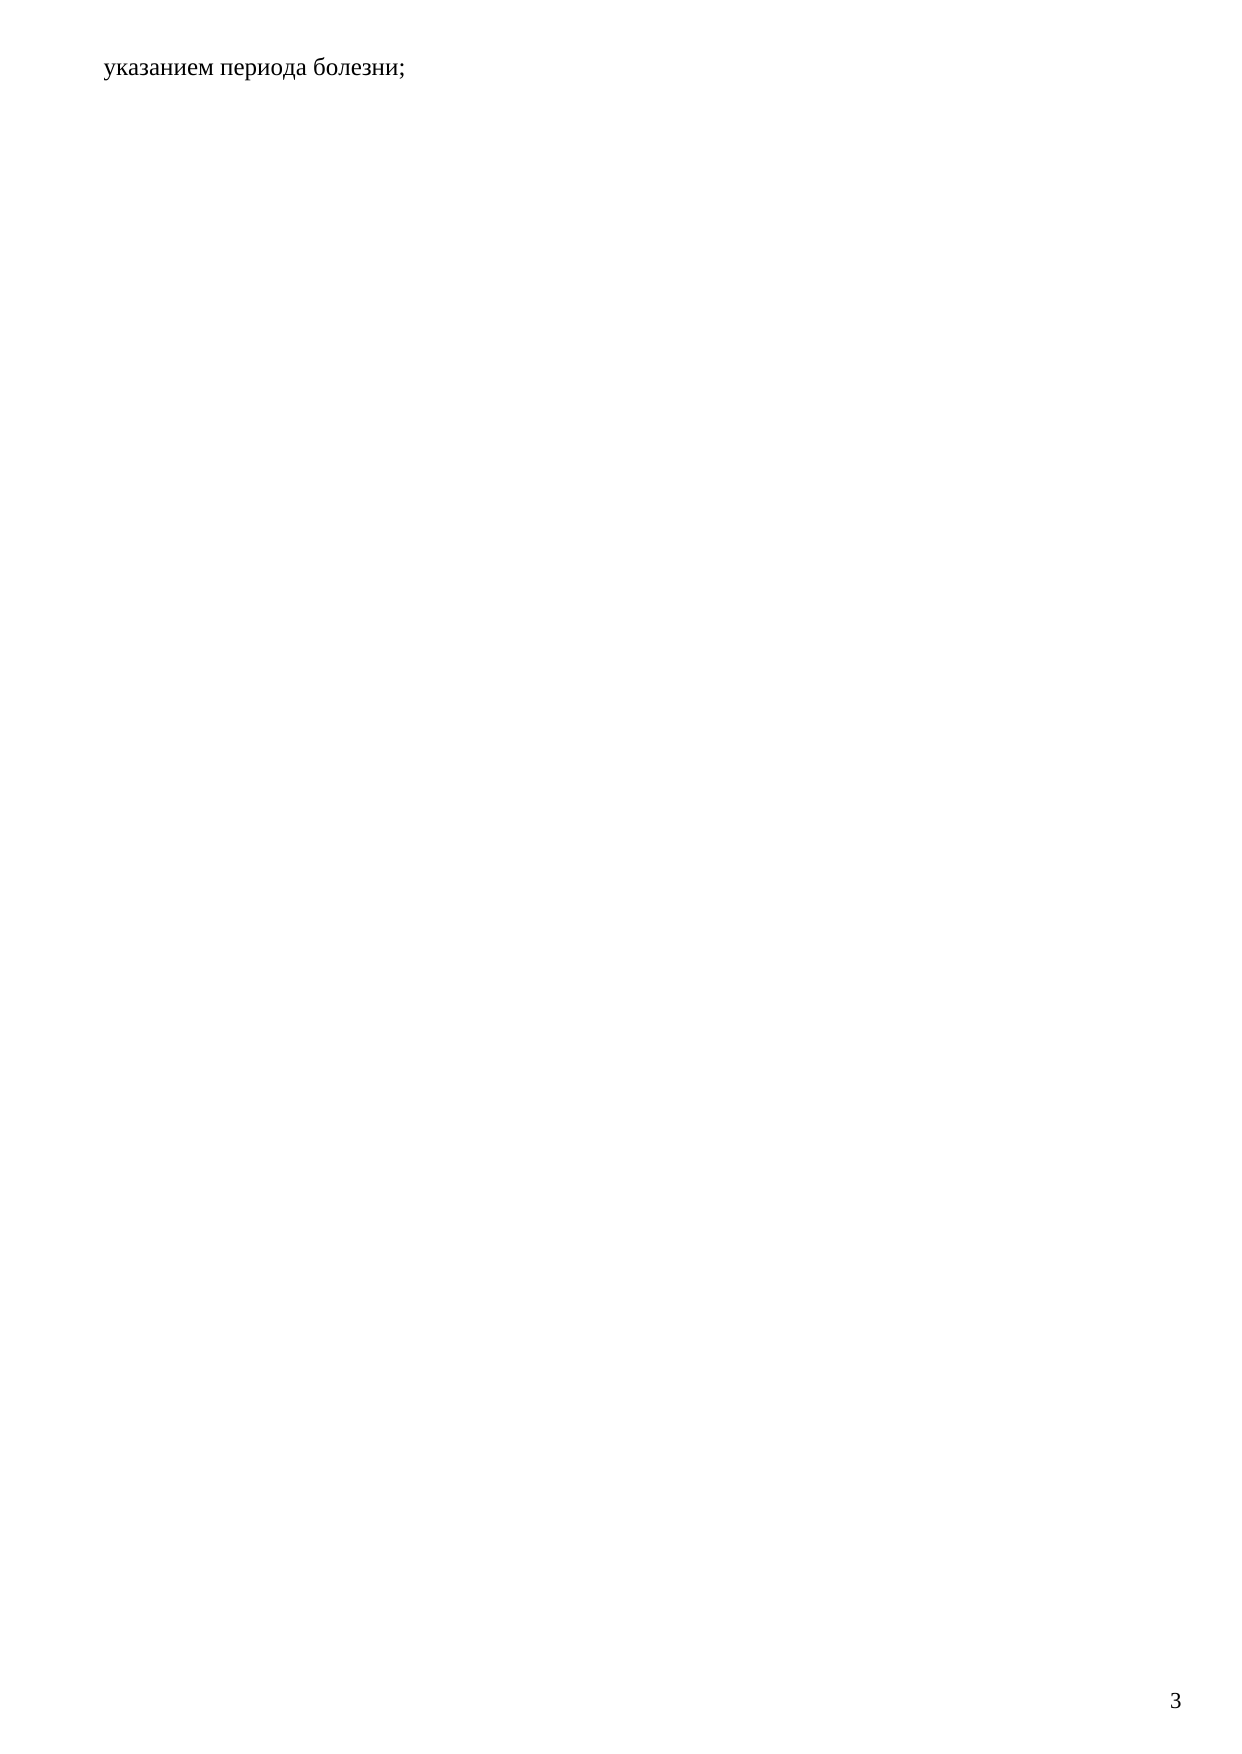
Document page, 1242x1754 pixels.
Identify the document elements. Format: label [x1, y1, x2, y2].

list [103, 52, 1183, 81]
